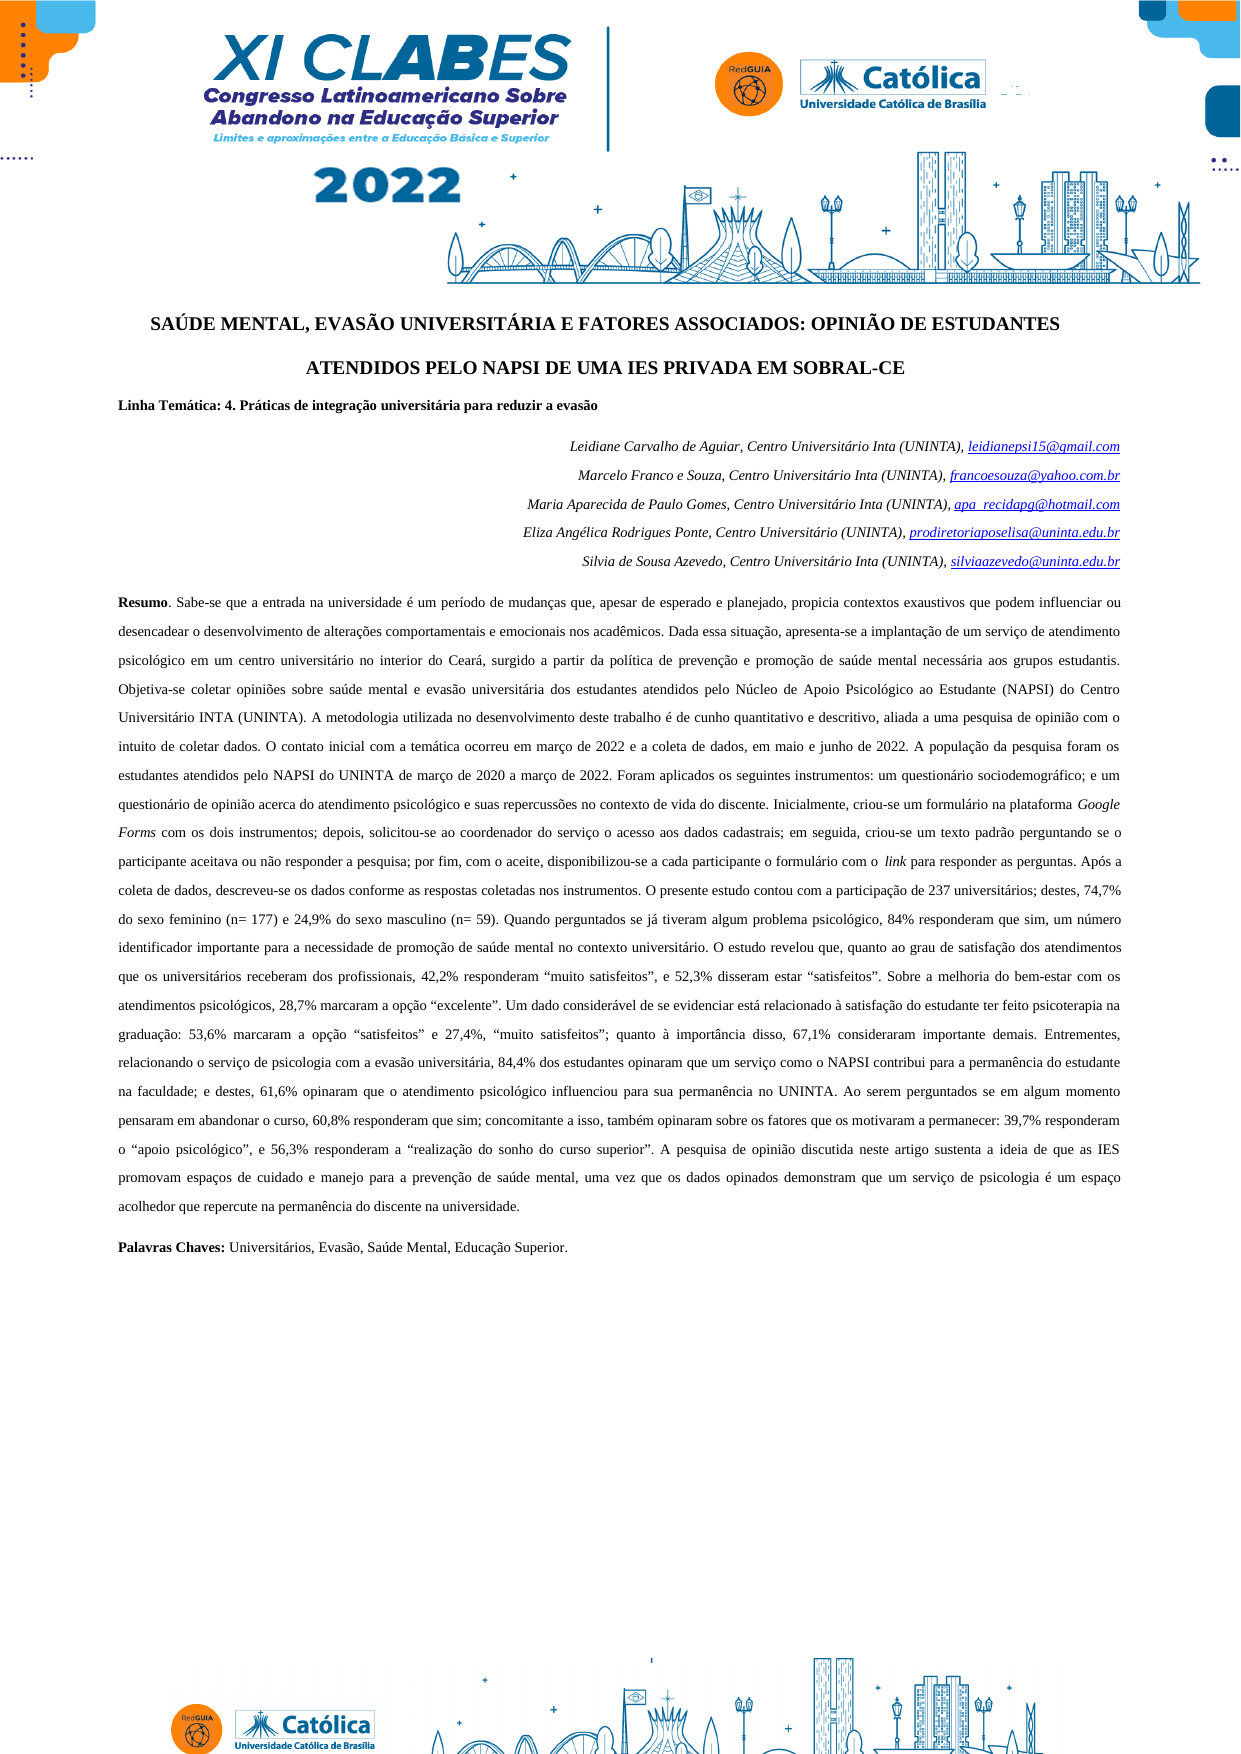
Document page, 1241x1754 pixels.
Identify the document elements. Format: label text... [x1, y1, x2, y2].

text Palavras Chaves: Universitários, Evasão, Saúde Mental, Educação Superior. [118, 1227, 1122, 1256]
text Marcelo Franco e Souza, Centro Universitário Inta (UNINTA), francoesouza@yahoo.com.br [118, 455, 1122, 483]
text Maria Aparecida de Paulo Gomes, Centro Universitário Inta (UNINTA), apa_recidapg@hotmail.com [118, 483, 1122, 512]
text Linha Temática: 4. Práticas de integração universitária para reduzir a evasão [118, 385, 1122, 413]
text Leidiane Carvalho de Aguiar, Centro Universitário Inta (UNINTA), leidianepsi15@gmail.com [118, 426, 1122, 455]
text SAÚDE MENTAL, EVASÃO UNIVERSITÁRIA E FATORES ASSOCIADOS: OPINIÃO DE ESTUDANTES ATENDIDOS PELO NAPSI DE UMA IES PRIVADA EM SOBRAL-CE [118, 296, 1093, 379]
text Silvia de Sousa Azevedo, Centro Universitário Inta (UNINTA), silviaazevedo@uninta.edu.br [118, 541, 1122, 570]
text Eliza Angélica Rodrigues Ponte, Centro Universitário (UNINTA), prodiretoriaposelisa@uninta.edu.br [118, 512, 1122, 541]
picture [165, 1658, 813, 1754]
text Resumo. Sabe-se que a entrada na universidade é um período de mudanças que, apesar de esperado e planejado, propicia contextos exaustivos que podem influenciar ou desencadear o desenvolvimento de alterações comportamentais e emocionais nos acadêmicos. Dada essa situação, apresenta-se a implantação de um serviço de atendimento psicológico em um centro universitário no interior do Ceará, surgido a partir da política de prevenção e promoção de saúde mental necessária aos grupos estudantis. Objetiva-se coletar opiniões sobre saúde mental e evasão universitária dos estudantes atendidos pelo Núcleo de Apoio Psicológico ao Estudante (NAPSI) do Centro Universitário INTA (UNINTA). A metodologia utilizada no desenvolvimento deste trabalho é de cunho quantitativo e descritivo, aliada a uma pesquisa de opinião com o intuito de coletar dados. O contato inicial com a temática ocorreu em março de 2022 e a coleta de dados, em maio e junho de 2022. A população da pesquisa foram os estudantes atendidos pelo NAPSI do UNINTA de março de 2020 a março de 2022. Foram aplicados os seguintes instrumentos: um questionário sociodemográfico; e um questionário de opinião acerca do atendimento psicológico e suas repercussões no contexto de vida do discente. Inicialmente, criou-se um formulário na plataforma Google Forms com os dois instrumentos; depois, solicitou-se ao coordenador do serviço o acesso aos dados cadastrais; em seguida, criou-se um texto padrão perguntando se o participante aceitava ou não responder a pesquisa; por fim, com o aceite, disponibilizou-se a cada participante o formulário com o link para responder as perguntas. Após a coleta de dados, descreveu-se os dados conforme as respostas coletadas nos instrumentos. O presente estudo contou com a participação de 237 universitários; destes, 74,7% do sexo feminino (n= 177) e 24,9% do sexo masculino (n= 59). Quando perguntados se já tiveram algum problema psicológico, 84% responderam que sim, um número identificador importante para a necessidade de promoção de saúde mental no contexto universitário. O estudo revelou que, quanto ao grau de satisfação dos atendimentos que os universitários receberam dos profissionais, 42,2% responderam “muito satisfeitos”, e 52,3% disseram estar “satisfeitos”. Sobre a melhoria do bem-estar com os atendimentos psicológicos, 28,7% marcaram a opção “excelente”. Um dado considerável de se evidenciar está relacionado à satisfação do estudante ter feito psicoterapia na graduação: 53,6% marcaram a opção “satisfeitos” e 27,4%, “muito satisfeitos”; quanto à importância disso, 67,1% consideraram importante demais. Entrementes, relacionando o serviço de psicologia com a evasão universitária, 84,4% dos estudantes opinaram que um serviço como o NAPSI contribui para a permanência do estudante na faculdade; e destes, 61,6% opinaram que o atendimento psicológico influenciou para sua permanência no UNINTA. Ao serem perguntados se em algum momento pensaram em abandonar o curso, 60,8% responderam que sim; concomitante a isso, também opinaram sobre os fatores que os motivaram a permanecer: 39,7% responderam o “apoio psicológico”, e 56,3% responderam a “realização do sonho do curso superior”. A pesquisa de opinião discutida neste artigo sustenta a ideia de que as IES promovam espaços de cuidado e manejo para a prevenção de saúde mental, uma vez que os dados opinados demonstram que um serviço de psicologia é um espaço acolhedor que repercute na permanência do discente na universidade. [118, 582, 1122, 1215]
picture [0, 0, 1241, 285]
picture [816, 1658, 1074, 1754]
